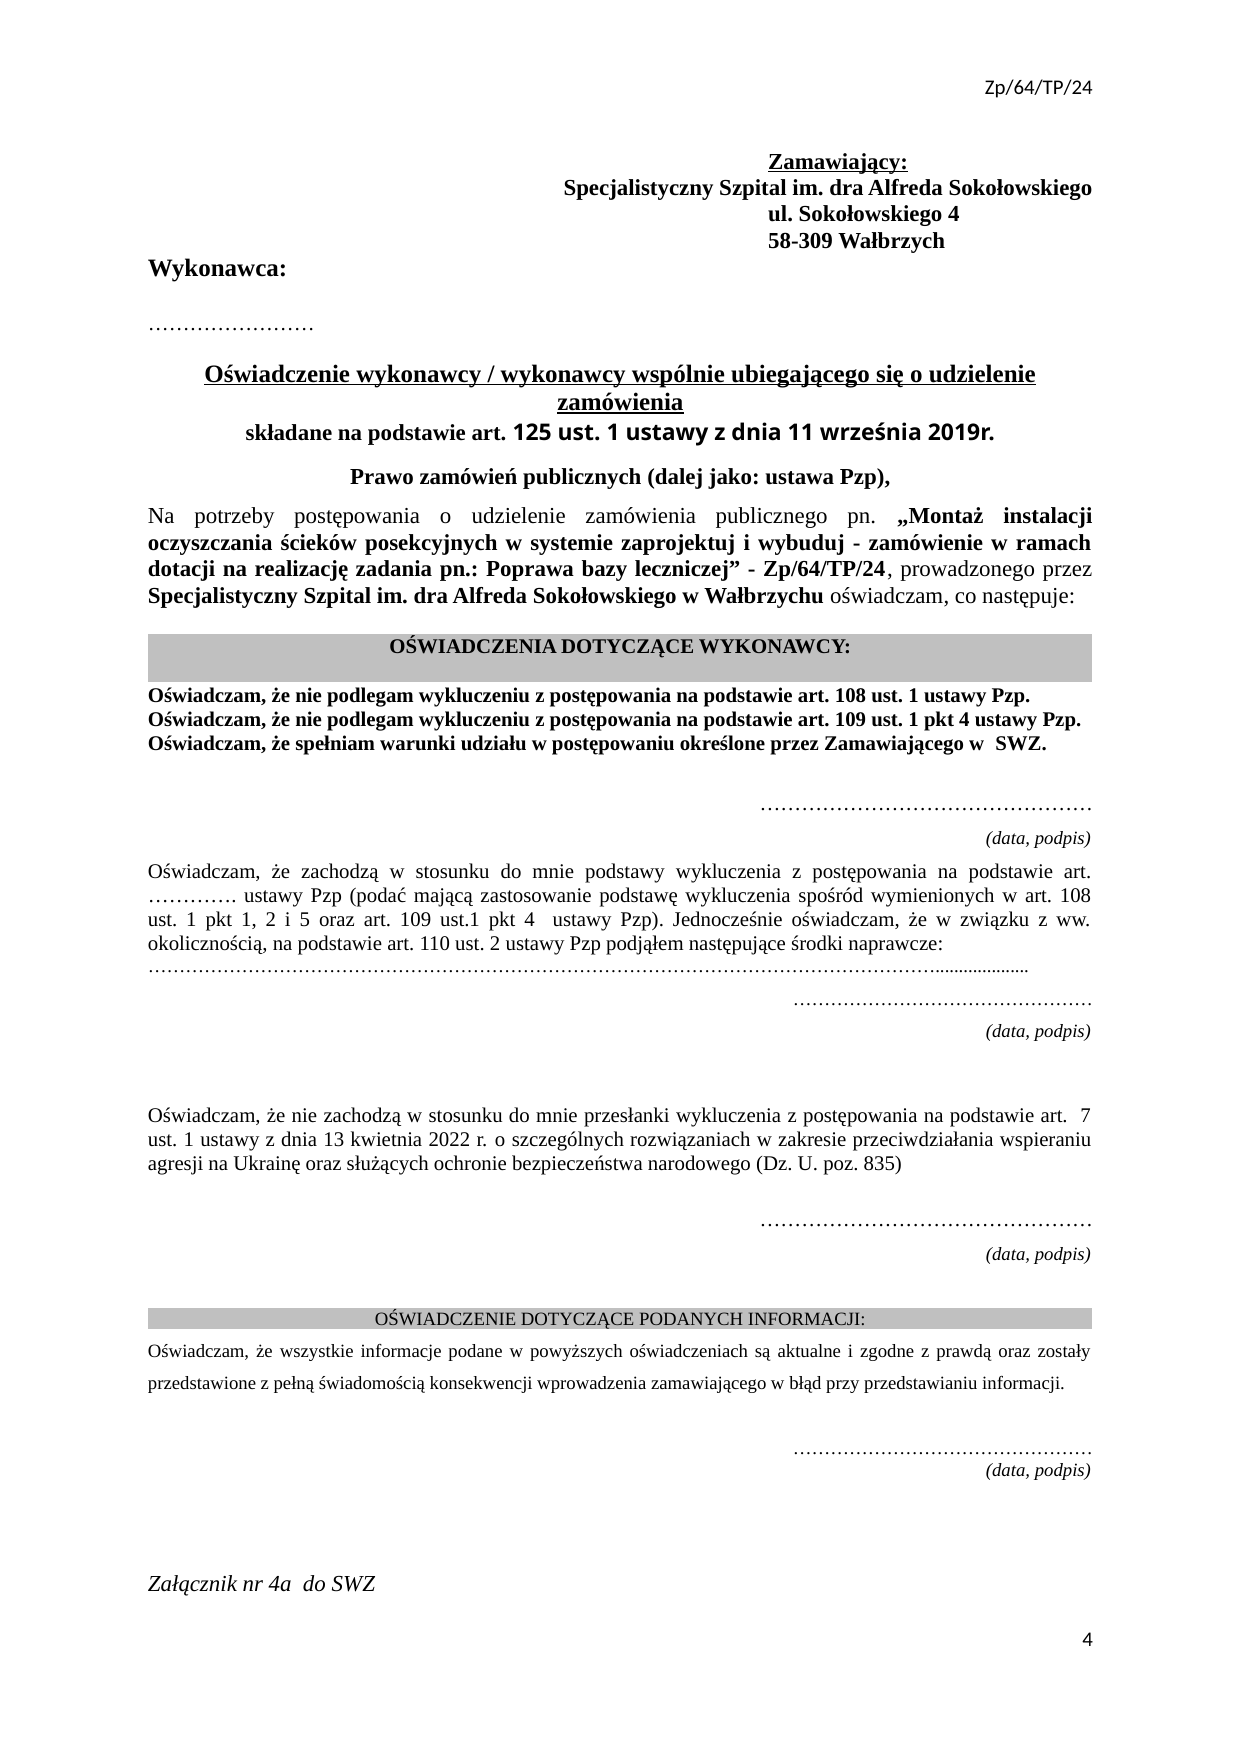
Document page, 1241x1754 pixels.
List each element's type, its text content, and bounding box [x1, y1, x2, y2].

text Zamawiający: [694, 148, 1092, 174]
text Na potrzeby postępowania o udzielenie zamówienia publicznego pn. „Montaż instalacji oczyszczania ścieków posekcyjnych w systemie zaprojektuj i wybuduj - zamówienie w ramach dotacji na realizację zadania pn.: Poprawa bazy leczniczej” - Zp/64/TP/24, prowadzonego przez Specjalistyczny Szpital im. dra Alfreda Sokołowskiego w Wałbrzychu oświadczam, co następuje: [148, 503, 1092, 608]
text ………………………………………… [590, 1207, 1092, 1231]
text Oświadczam, że nie zachodzą w stosunku do mnie przesłanki wykluczenia z postępowania na podstawie art. 7 ust. 1 ustawy z dnia 13 kwietnia 2022 r. o szczególnych rozwiązaniach w zakresie przeciwdziałania wspieraniu agresji na Ukrainę oraz służących ochronie bezpieczeństwa narodowego (Dz. U. poz. 835) [148, 1103, 1092, 1175]
text ……………………………………………………………………………………………………………….................... [148, 955, 1092, 977]
text 58-309 Wałbrzych [768, 227, 1092, 253]
text Prawo zamówień publicznych (dalej jako: ustawa Pzp), [148, 463, 1092, 489]
text …………………… [148, 311, 472, 335]
text (data, podpis) [148, 827, 1092, 848]
text Oświadczam, że spełniam warunki udziału w postępowaniu określone przez Zamawiającego w SWZ. [148, 731, 1092, 755]
text (data, podpis) [148, 1458, 1092, 1480]
text ………………………………………… [590, 791, 1092, 815]
text ul. Sokołowskiego 4 [768, 200, 1092, 227]
text (data, podpis) [148, 1243, 1092, 1265]
text OŚWIADCZENIA DOTYCZĄCE WYKONAWCY: [148, 634, 1092, 658]
text Załącznik nr 4a do SWZ [148, 1570, 1092, 1596]
text Specjalistyczny Szpital im. dra Alfreda Sokołowskiego [148, 174, 1092, 200]
text OŚWIADCZENIE DOTYCZĄCE PODANYCH INFORMACJI: [148, 1308, 1092, 1329]
text Oświadczam, że wszystkie informacje podane w powyższych oświadczeniach są aktualne i zgodne z prawdą oraz zostały przedstawione z pełną świadomością konsekwencji wprowadzenia zamawiającego w błąd przy przedstawianiu informacji. [148, 1340, 1092, 1394]
text Oświadczenie wykonawcy / wykonawcy wspólnie ubiegającego się o udzielenie zamówienia [148, 359, 1092, 416]
text Wykonawca: [148, 253, 1092, 282]
text Oświadczam, że nie podlegam wykluczeniu z postępowania na podstawie art. 109 ust. 1 pkt 4 ustawy Pzp. [148, 707, 1092, 731]
text ………………………………………… (data, podpis) [738, 988, 1092, 1041]
text Oświadczam, że zachodzą w stosunku do mnie podstawy wykluczenia z postępowania na podstawie art. …………. ustawy Pzp (podać mającą zastosowanie podstawę wykluczenia spośród wymienionych w art. 108 ust. 1 pkt 1, 2 i 5 oraz art. 109 ust.1 pkt 4 ustawy Pzp). Jednocześnie oświadczam, że w związku z ww. okolicznością, na podstawie art. 110 ust. 2 ustawy Pzp podjąłem następujące środki naprawcze: [148, 859, 1092, 955]
text ………………………………………… [148, 1437, 1092, 1458]
text Oświadczam, że nie podlegam wykluczeniu z postępowania na podstawie art. 108 ust. 1 ustawy Pzp. [148, 682, 1092, 707]
text składane na podstawie art. 125 ust. 1 ustawy z dnia 11 września 2019r. [148, 416, 1092, 447]
